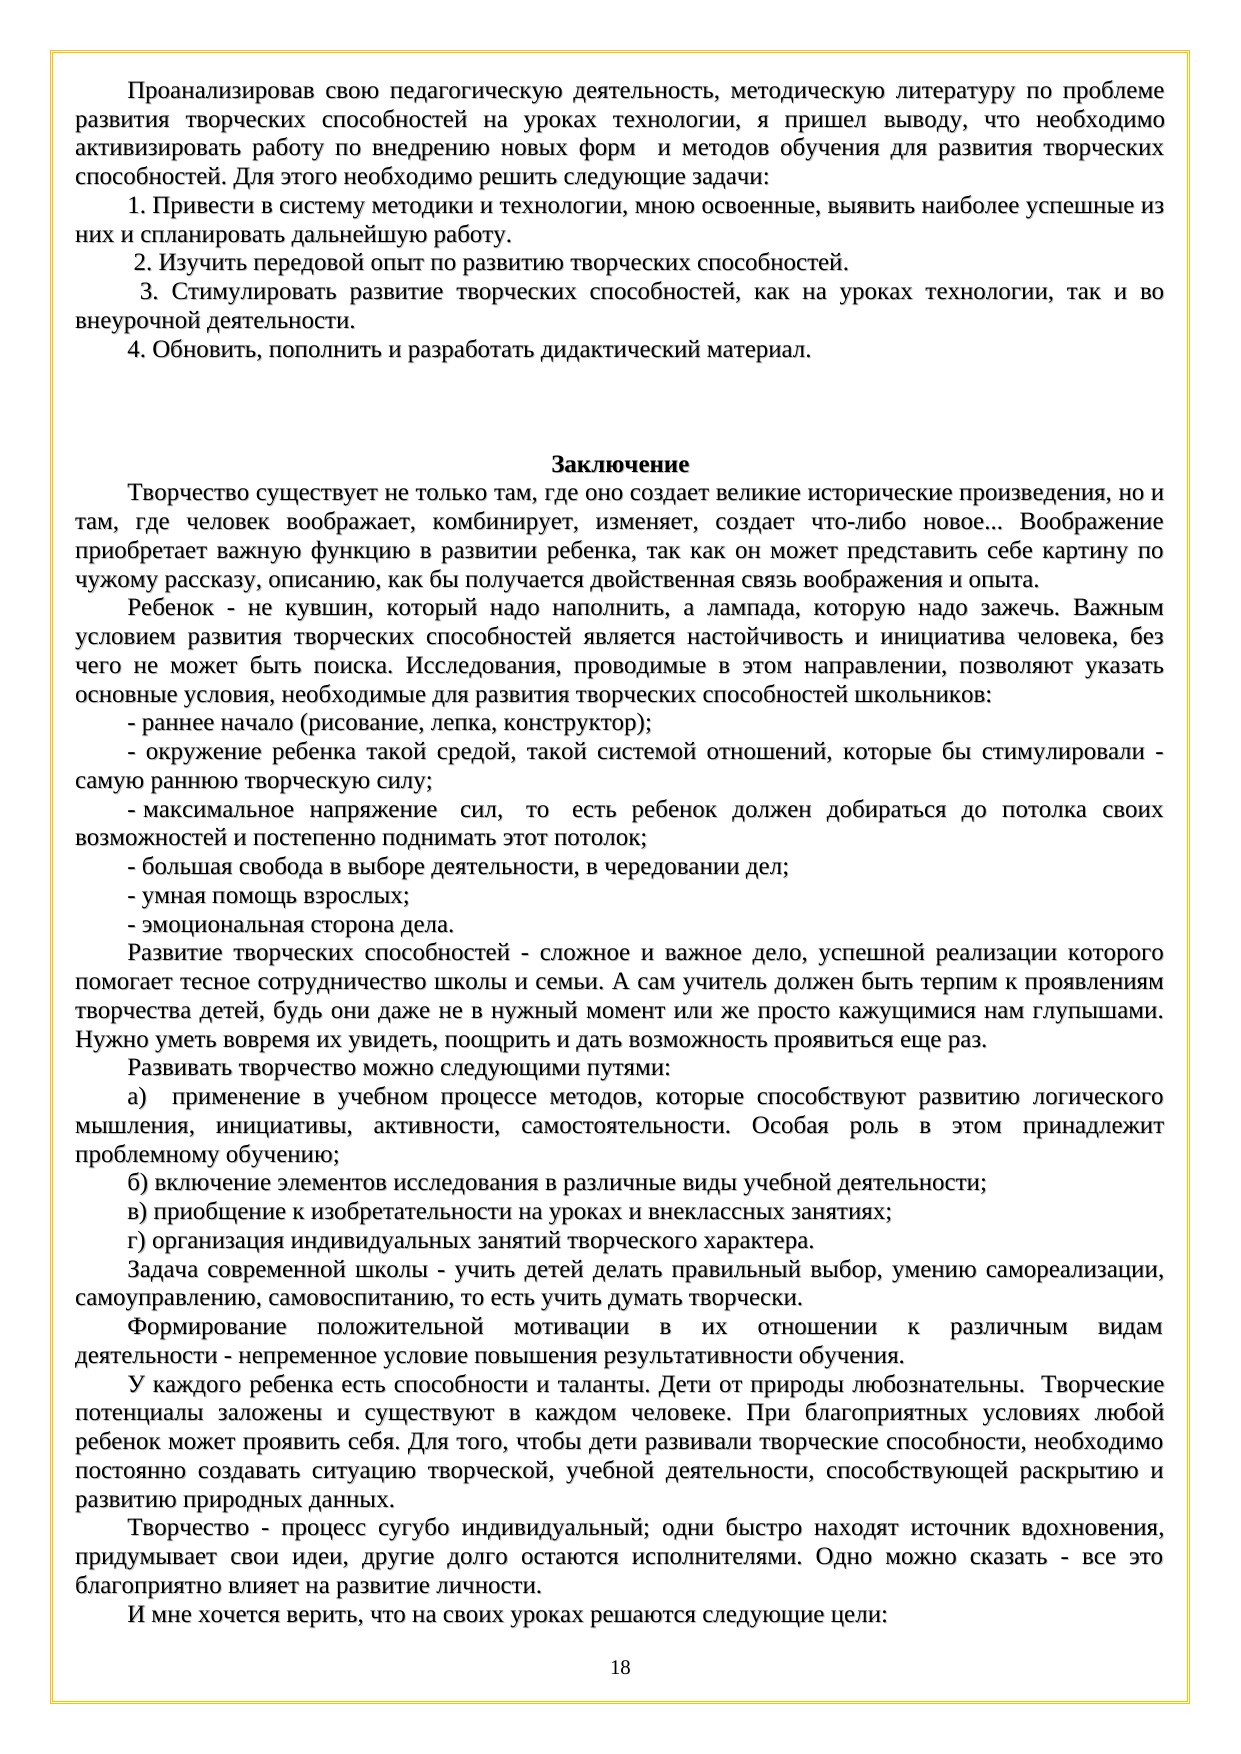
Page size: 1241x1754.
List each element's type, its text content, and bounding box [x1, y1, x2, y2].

text Заключение [75, 449, 1165, 477]
text - умная помощь взрослых; [75, 880, 1165, 909]
text Проанализировав свою педагогическую деятельность, методическую литературу по проблеме развития творческих способностей на уроках технологии, я пришел выводу, что необходимо активизировать работу по внедрению новых форм и методов обучения для развития творческих способностей. Для этого необходимо решить следующие задачи: [75, 75, 1165, 190]
text - окружение ребенка такой средой, такой системой отношений, которые бы стимулировали - самую раннюю творческую силу; [75, 736, 1165, 794]
text в) приобщение к изобретательности на уроках и внеклассных занятиях; [75, 1196, 1165, 1225]
text - большая свобода в выборе деятельности, в чередовании дел; [75, 851, 1165, 880]
text - максимальное напряжение сил, то есть ребенок должен добираться до потолка своих возможностей и постепенно поднимать этот потолок; [75, 794, 1165, 851]
text 1. Привести в систему методики и технологии, мною освоенные, выявить наиболее успешные из них и спланировать дальнейшую работу. [75, 190, 1165, 247]
text Развитие творческих способностей - сложное и важное дело, успешной реализации которого помогает тесное сотрудничество школы и семьи. А сам учитель должен быть терпим к проявлениям творчества детей, будь они даже не в нужный момент или же просто кажущимися нам глупышами. Нужно уметь вовремя их увидеть, поощрить и дать возможность проявиться еще раз. [75, 937, 1165, 1052]
text Задача современной школы - учить детей делать правильный выбор, умению самореализации, самоуправлению, самовоспитанию, то есть учить думать творчески. [75, 1254, 1165, 1311]
text - эмоциональная сторона дела. [75, 909, 1165, 937]
text 3. Стимулировать развитие творческих способностей, как на уроках технологии, так и во внеурочной деятельности. [75, 276, 1165, 334]
text 4. Обновить, пополнить и разработать дидактический материал. [75, 334, 1165, 362]
text Развивать творчество можно следующими путями: [75, 1052, 1165, 1081]
text У каждого ребенка есть способности и таланты. Дети от природы любознательны. Творческие потенциалы заложены и существуют в каждом человеке. При благоприятных условиях любой ребенок может проявить себя. Для того, чтобы дети развивали творческие способности, необходимо постоянно создавать ситуацию творческой, учебной деятельности, способствующей раскрытию и развитию природных данных. [75, 1369, 1165, 1512]
text Формирование положительной мотивации в их отношении к различным видам деятельности - непременное условие повышения результативности обучения. [75, 1311, 1165, 1369]
text Творчество - процесс сугубо индивидуальный; одни быстро находят источник вдохновения, придумывает свои идеи, другие долго остаются исполнителями. Одно можно сказать - все это благоприятно влияет на развитие личности. [75, 1512, 1165, 1599]
text - раннее начало (рисование, лепка, конструктор); [75, 707, 1165, 736]
text а) применение в учебном процессе методов, которые способствуют развитию логического мышления, инициативы, активности, самостоятельности. Особая роль в этом принадлежит проблемному обучению; [75, 1081, 1165, 1167]
text б) включение элементов исследования в различные виды учебной деятельности; [75, 1167, 1165, 1196]
text г) организация индивидуальных занятий творческого характера. [75, 1225, 1165, 1254]
text И мне хочется верить, что на своих уроках решаются следующие цели: [75, 1599, 1165, 1627]
text Ребенок - не кувшин, который надо наполнить, а лампада, которую надо зажечь. Важным условием развития творческих способностей является настойчивость и инициатива человека, без чего не может быть поиска. Исследования, проводимые в этом направлении, позволяют указать основные условия, необходимые для развития творческих способностей школьников: [75, 592, 1165, 707]
text 2. Изучить передовой опыт по развитию творческих способностей. [75, 247, 1165, 276]
text Творчество существует не только там, где оно создает великие исторические произведения, но и там, где человек воображает, комбинирует, изменяет, создает что-либо новое... Воображение приобретает важную функцию в развитии ребенка, так как он может представить себе картину по чужому рассказу, описанию, как бы получается двойственная связь воображения и опыта. [75, 477, 1165, 592]
